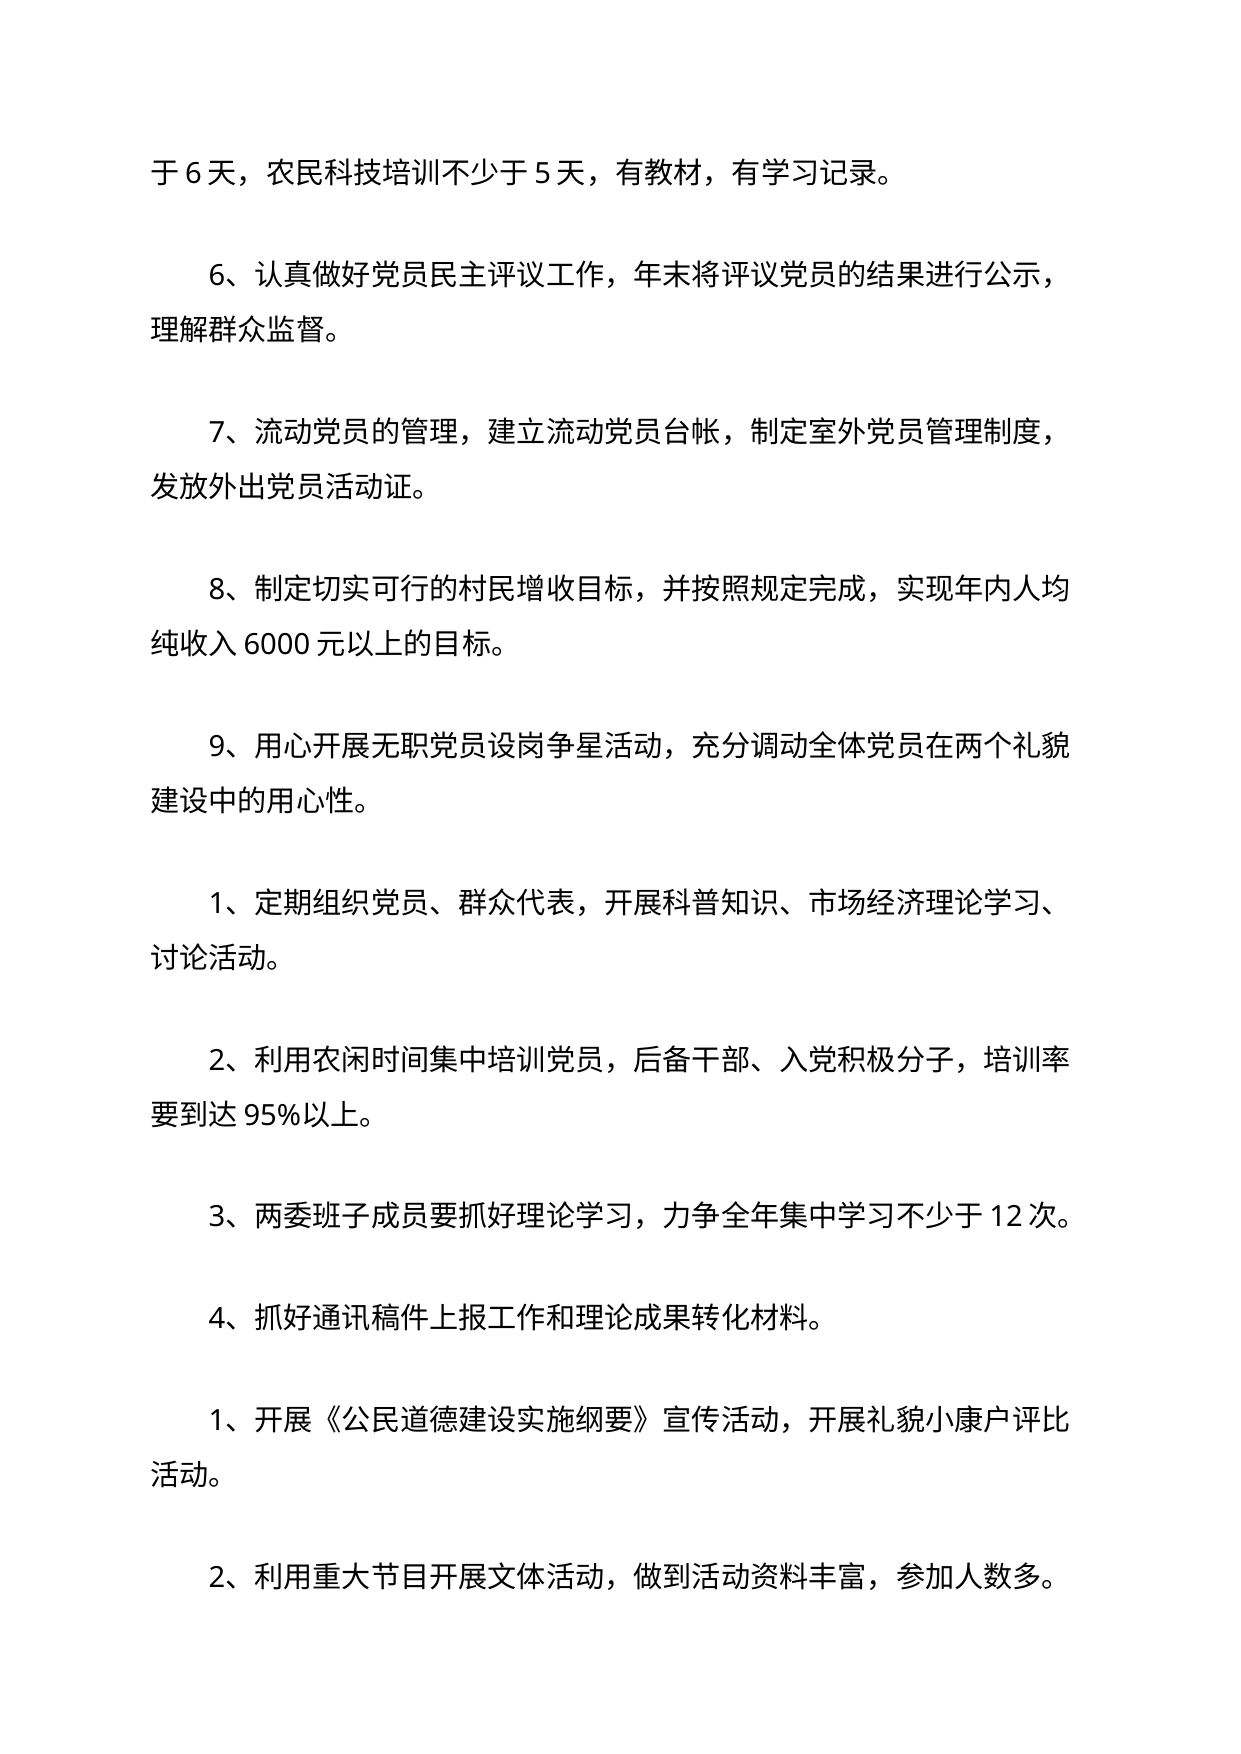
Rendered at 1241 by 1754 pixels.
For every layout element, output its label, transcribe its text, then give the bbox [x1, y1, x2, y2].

text 2、利用重大节目开展文体活动，做到活动资料丰富，参加人数多。 [150, 1554, 1090, 1596]
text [150, 150, 1090, 192]
text 1、开展《公民道德建设实施纲要》宣传活动，开展礼貌小康户评比活动。 [150, 1397, 1090, 1494]
text 4、抓好通讯稿件上报工作和理论成果转化材料。 [150, 1295, 1090, 1337]
text 3、两委班子成员要抓好理论学习，力争全年集中学习不少于12次。 [150, 1193, 1090, 1235]
text 2、利用农闲时间集中培训党员，后备干部、入党积极分子，培训率要到达95%以上。 [150, 1036, 1090, 1133]
text 1、定期组织党员、群众代表，开展科普知识、市场经济理论学习、讨论活动。 [150, 879, 1090, 977]
text 7、流动党员的管理，建立流动党员台帐，制定室外党员管理制度，发放外出党员活动证。 [150, 409, 1090, 506]
text 6、认真做好党员民主评议工作，年末将评议党员的结果进行公示，理解群众监督。 [150, 252, 1090, 349]
text 8、制定切实可行的村民增收目标，并按照规定完成，实现年内人均纯收入6000元以上的目标。 [150, 566, 1090, 663]
text 9、用心开展无职党员设岗争星活动，充分调动全体党员在两个礼貌建设中的用心性。 [150, 722, 1090, 820]
